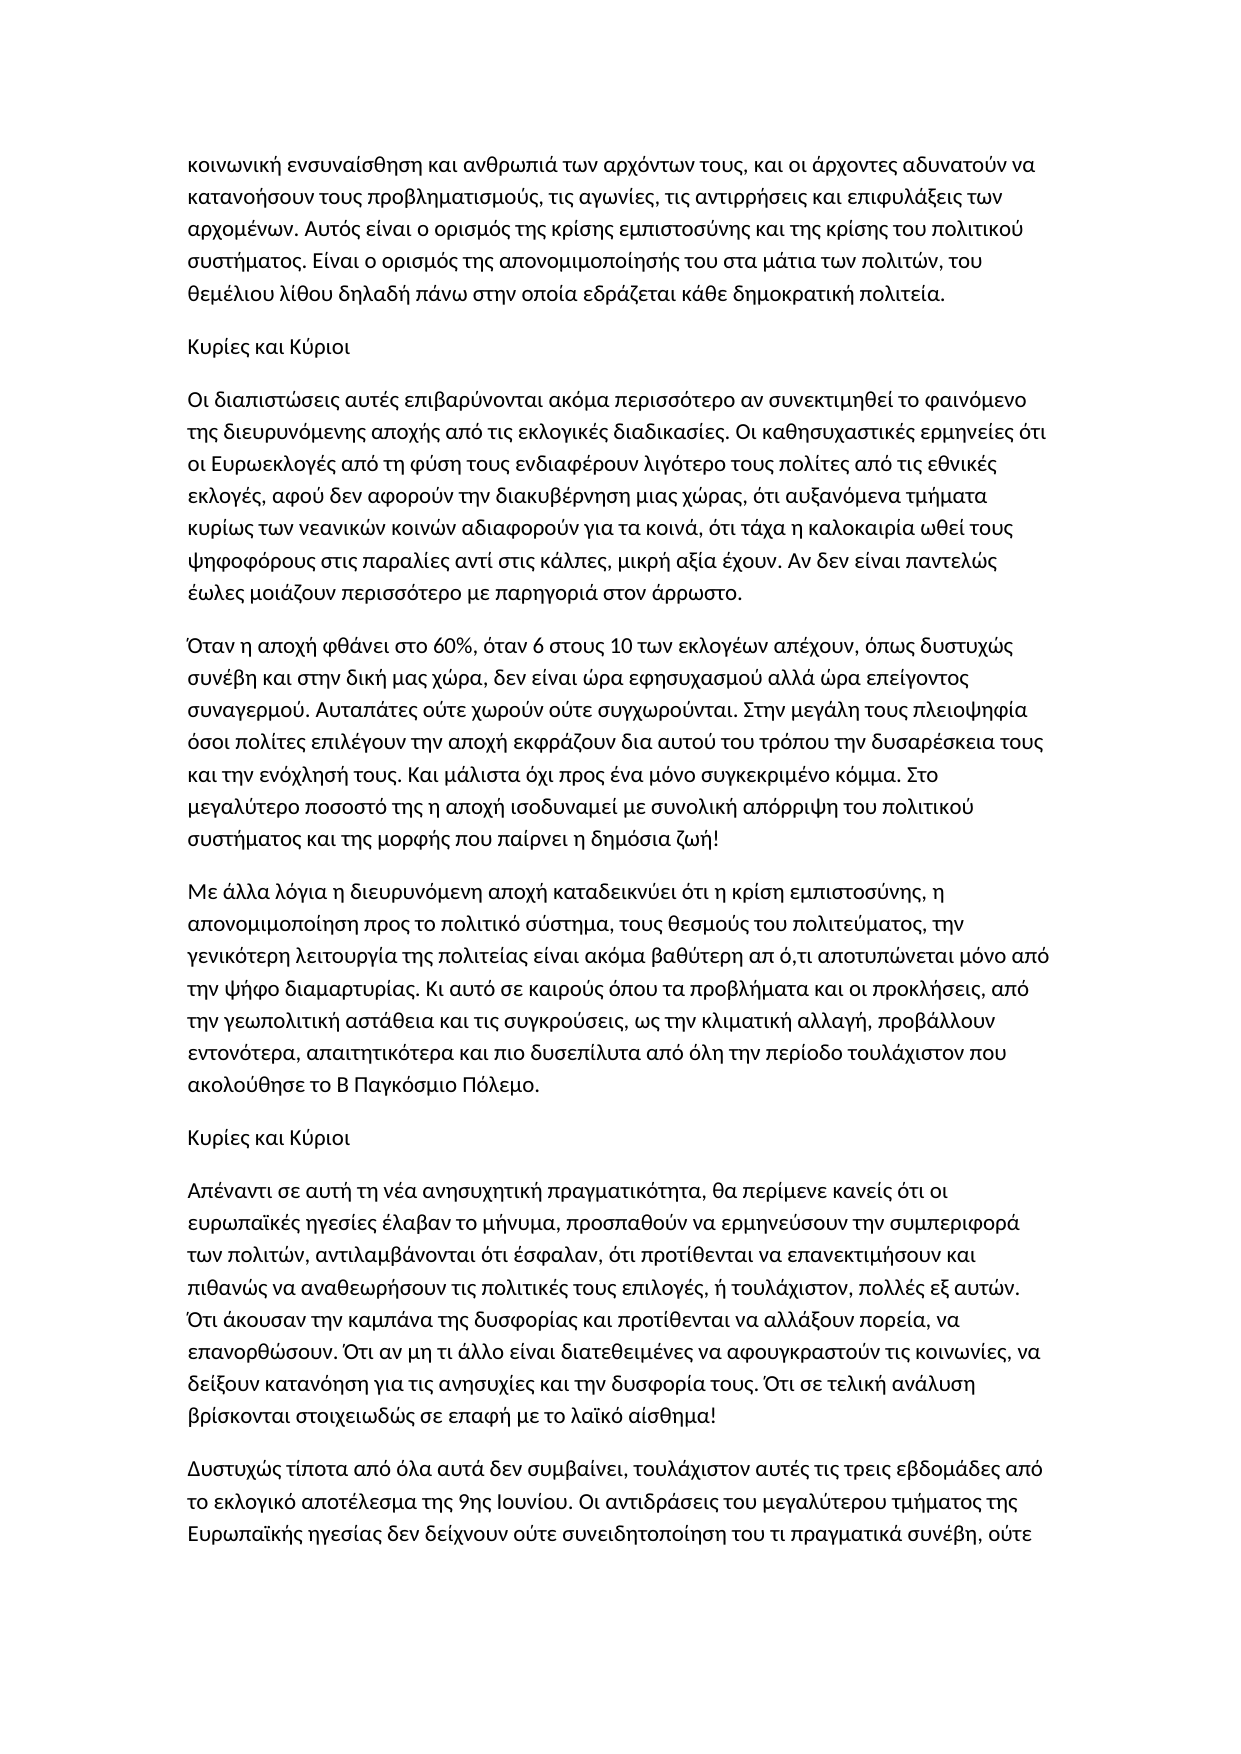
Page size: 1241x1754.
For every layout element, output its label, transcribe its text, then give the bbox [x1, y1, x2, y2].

text Με άλλα λόγια η διευρυνόμενη αποχή καταδεικνύει ότι η κρίση εμπιστοσύνης, η απονομιμοποίηση προς το πολιτικό σύστημα, τους θεσμούς του πολιτεύματος, την γενικότερη λειτουργία της πολιτείας είναι ακόμα βαθύτερη απ ό,τι αποτυπώνεται μόνο από την ψήφο διαμαρτυρίας. Κι αυτό σε καιρούς όπου τα προβλήματα και οι προκλήσεις, από την γεωπολιτική αστάθεια και τις συγκρούσεις, ως την κλιματική αλλαγή, προβάλλουν εντονότερα, απαιτητικότερα και πιο δυσεπίλυτα από όλη την περίοδο τουλάχιστον που ακολούθησε το Β Παγκόσμιο Πόλεμο. [187, 877, 1053, 1098]
text Όταν η αποχή φθάνει στο 60%, όταν 6 στους 10 των εκλογέων απέχουν, όπως δυστυχώς συνέβη και στην δική μας χώρα, δεν είναι ώρα εφησυχασμού αλλά ώρα επείγοντος συναγερμού. Αυταπάτες ούτε χωρούν ούτε συγχωρούνται. Στην μεγάλη τους πλειοψηφία όσοι πολίτες επιλέγουν την αποχή εκφράζουν δια αυτού του τρόπου την δυσαρέσκεια τους και την ενόχλησή τους. Και μάλιστα όχι προς ένα μόνο συγκεκριμένο κόμμα. Στο μεγαλύτερο ποσοστό της η αποχή ισοδυναμεί με συνολική απόρριψη του πολιτικού συστήματος και της μορφής που παίρνει η δημόσια ζωή! [187, 631, 1053, 852]
text Κυρίες και Κύριοι [187, 332, 1053, 360]
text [187, 1454, 1053, 1547]
text Απέναντι σε αυτή τη νέα ανησυχητική πραγματικότητα, θα περίμενε κανείς ότι οι ευρωπαϊκές ηγεσίες έλαβαν το μήνυμα, προσπαθούν να ερμηνεύσουν την συμπεριφορά των πολιτών, αντιλαμβάνονται ότι έσφαλαν, ότι προτίθενται να επανεκτιμήσουν και πιθανώς να αναθεωρήσουν τις πολιτικές τους επιλογές, ή τουλάχιστον, πολλές εξ αυτών. Ότι άκουσαν την καμπάνα της δυσφορίας και προτίθενται να αλλάξουν πορεία, να επανορθώσουν. Ότι αν μη τι άλλο είναι διατεθειμένες να αφουγκραστούν τις κοινωνίες, να δείξουν κατανόηση για τις ανησυχίες και την δυσφορία τους. Ότι σε τελική ανάλυση βρίσκονται στοιχειωδώς σε επαφή με το λαϊκό αίσθημα! [187, 1176, 1053, 1429]
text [187, 150, 1053, 307]
text Οι διαπιστώσεις αυτές επιβαρύνονται ακόμα περισσότερο αν συνεκτιμηθεί το φαινόμενο της διευρυνόμενης αποχής από τις εκλογικές διαδικασίες. Οι καθησυχαστικές ερμηνείες ότι οι Ευρωεκλογές από τη φύση τους ενδιαφέρουν λιγότερο τους πολίτες από τις εθνικές εκλογές, αφού δεν αφορούν την διακυβέρνηση μιας χώρας, ότι αυξανόμενα τμήματα κυρίως των νεανικών κοινών αδιαφορούν για τα κοινά, ότι τάχα η καλοκαιρία ωθεί τους ψηφοφόρους στις παραλίες αντί στις κάλπες, μικρή αξία έχουν. Αν δεν είναι παντελώς έωλες μοιάζουν περισσότερο με παρηγοριά στον άρρωστο. [187, 385, 1053, 606]
text Κυρίες και Κύριοι [187, 1123, 1053, 1151]
